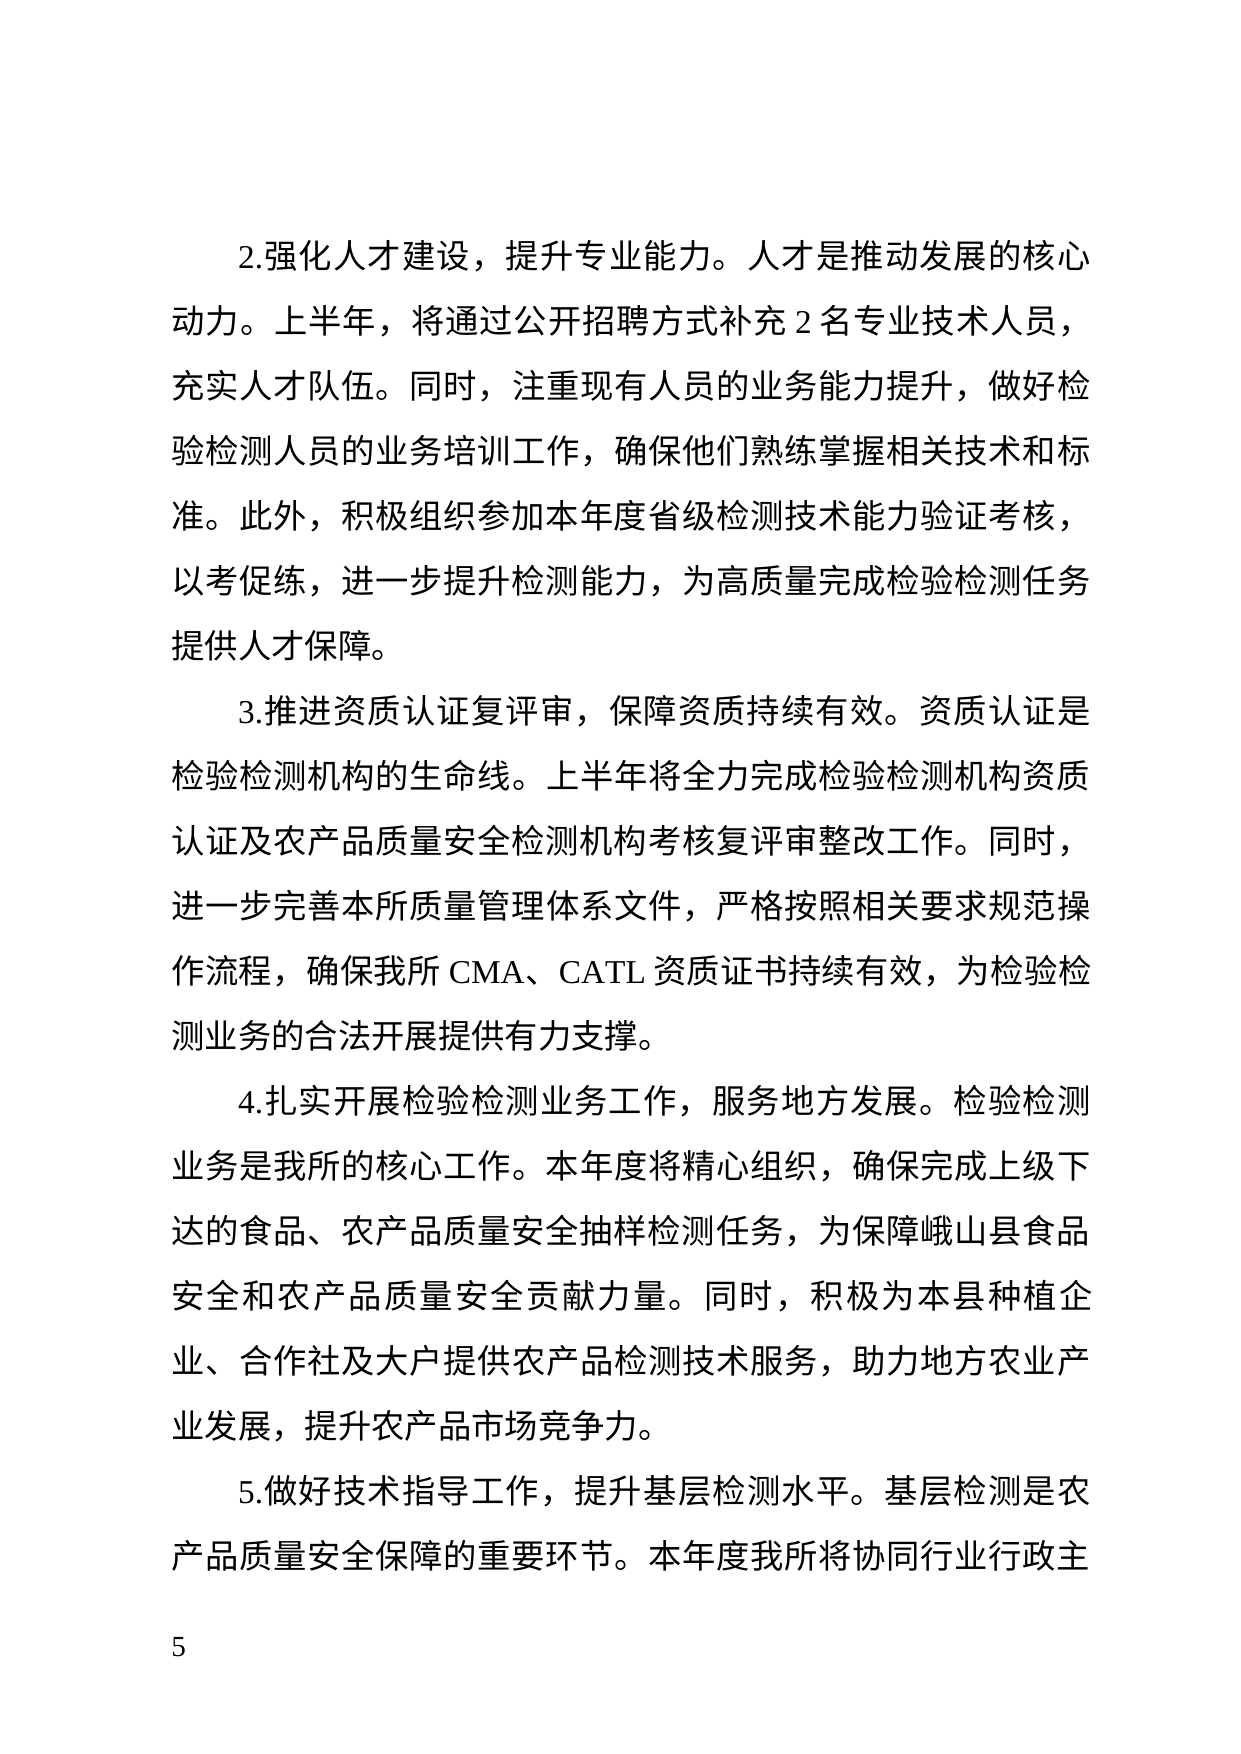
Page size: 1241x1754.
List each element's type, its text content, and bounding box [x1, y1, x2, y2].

text 3.推进资质认证复评审，保障资质持续有效。资质认证是检验检测机构的生命线。上半年将全力完成检验检测机构资质认证及农产品质量安全检测机构考核复评审整改工作。同时，进一步完善本所质量管理体系文件，严格按照相关要求规范操作流程，确保我所CMA、CATL资质证书持续有效，为检验检测业务的合法开展提供有力支撑。 [171, 676, 1092, 1066]
text 4.扎实开展检验检测业务工作，服务地方发展。检验检测业务是我所的核心工作。本年度将精心组织，确保完成上级下达的食品、农产品质量安全抽样检测任务，为保障峨山县食品安全和农产品质量安全贡献力量。同时，积极为本县种植企业、合作社及大户提供农产品检测技术服务，助力地方农业产业发展，提升农产品市场竞争力。 [171, 1066, 1092, 1456]
text 2.强化人才建设，提升专业能力。人才是推动发展的核心动力。上半年，将通过公开招聘方式补充2名专业技术人员，充实人才队伍。同时，注重现有人员的业务能力提升，做好检验检测人员的业务培训工作，确保他们熟练掌握相关技术和标准。此外，积极组织参加本年度省级检测技术能力验证考核，以考促练，进一步提升检测能力，为高质量完成检验检测任务提供人才保障。 [171, 221, 1092, 676]
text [171, 1456, 1092, 1586]
